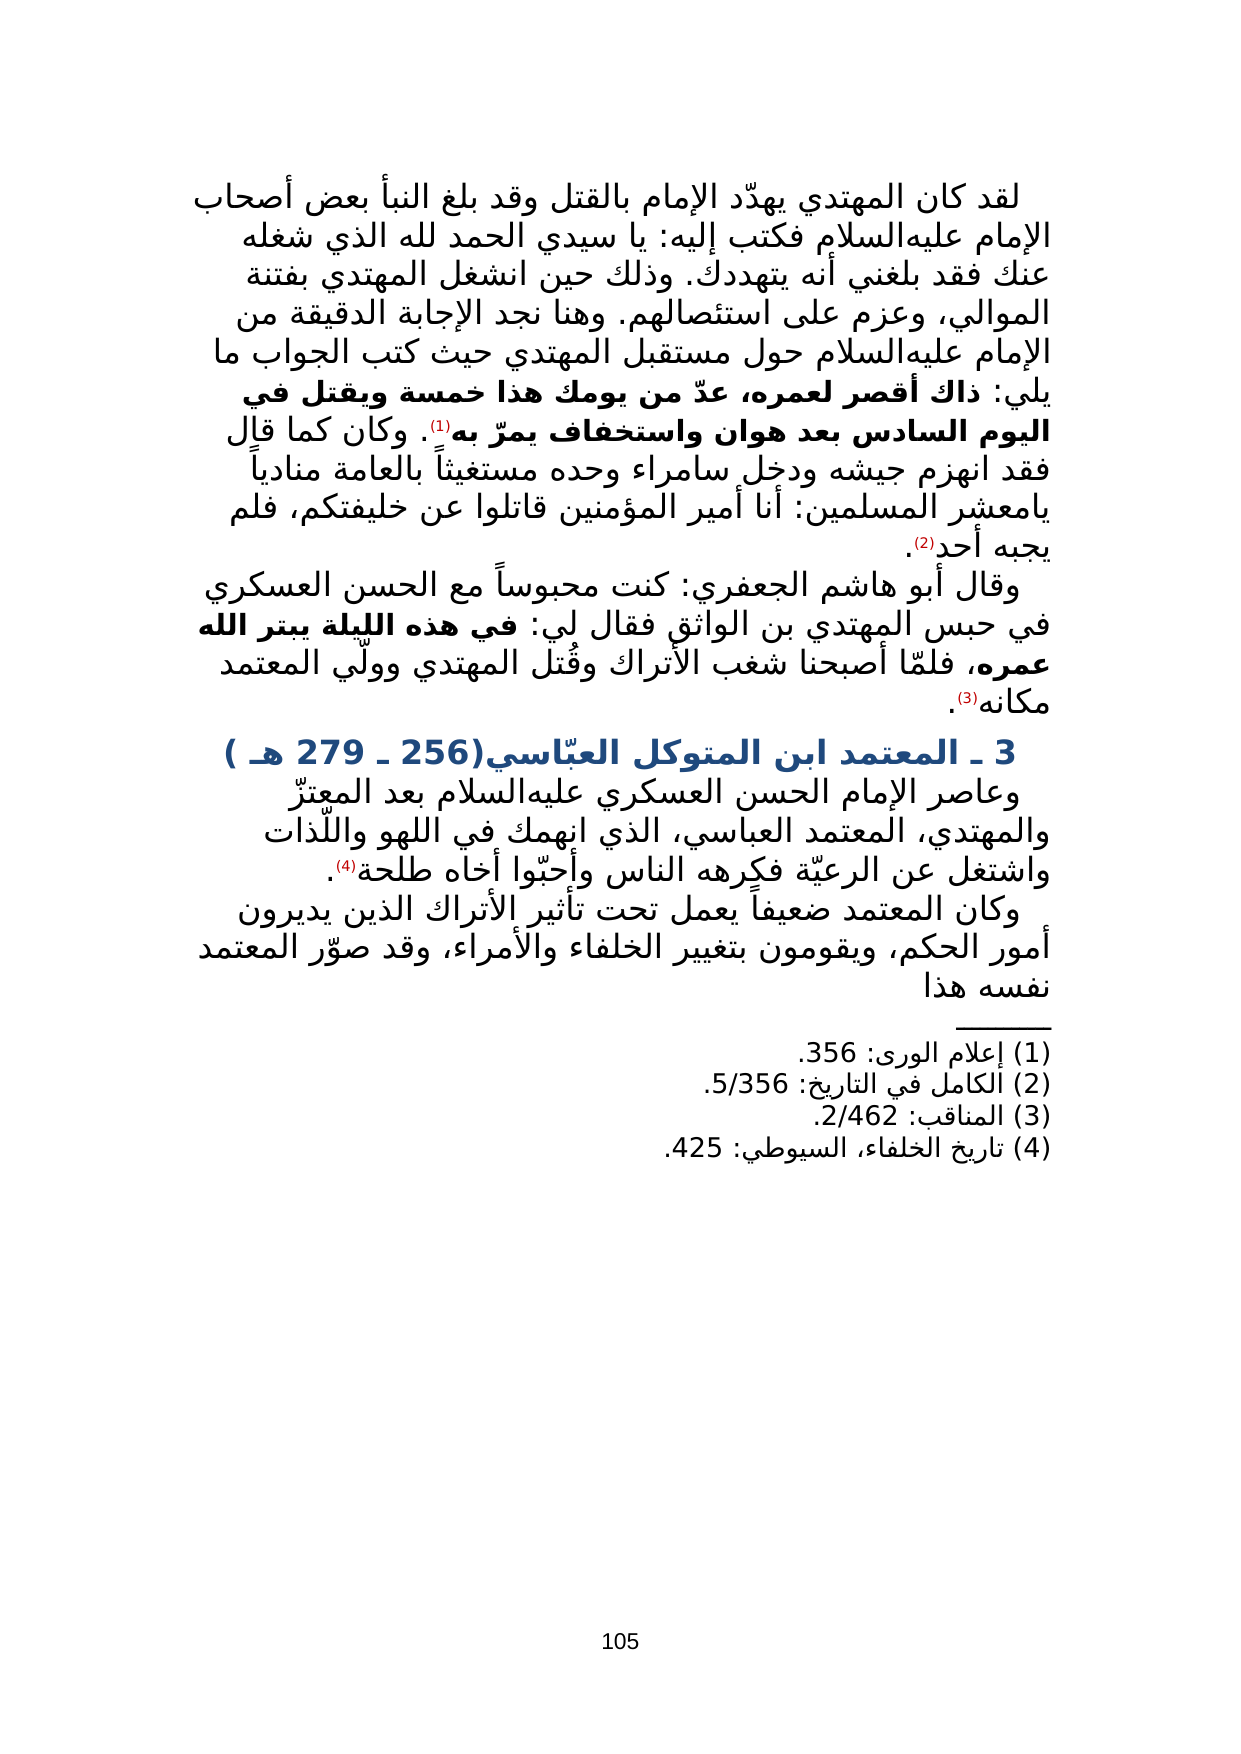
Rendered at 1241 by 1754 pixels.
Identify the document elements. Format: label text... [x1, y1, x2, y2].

text وقال أبو هاشم الجعفري: كنت محبوساً مع الحسن العسكري في حبس المهتدي بن الواثق فقال لي: في هذه الليلة يبتر الله عمره، فلمّا أصبحنا شغب الأتراك وقُتل المهتدي وولّي المعتمد مكانه(3). [189, 566, 1051, 721]
text لقد كان المهتدي يهدّد الإمام بالقتل وقد بلغ النبأ بعض أصحاب الإمام عليه‌السلام فكتب إليه: يا سيدي الحمد لله الذي شغله عنك فقد بلغني أنه يتهددك. وذلك حين انشغل المهتدي بفتنة الموالي، وعزم على استئصالهم. وهنا نجد الإجابة الدقيقة من الإمام عليه‌السلام حول مستقبل المهتدي حيث كتب الجواب ما يلي: ذاك أقصر لعمره، عدّ من يومك هذا خمسة ويقتل في اليوم السادس بعد هوان واستخفاف يمرّ به(1). وكان كما قال فقد انهزم جيشه ودخل سامراء وحده مستغيثاً بالعامة منادياً يامعشر المسلمين: أنا أمير المؤمنين قاتلوا عن خليفتكم، فلم يجبه أحد(2). [189, 177, 1051, 566]
text (4) تاريخ الخلفاء، السيوطي: 425. [189, 1132, 1051, 1163]
text (1) إعلام الورى: 356. [189, 1037, 1051, 1069]
text وكان المعتمد ضعيفاً يعمل تحت تأثير الأتراك الذين يديرون أمور الحكم، ويقومون بتغيير الخلفاء والأمراء، وقد صوّر المعتمد نفسه هذا [189, 889, 1051, 1006]
text (3) المناقب: 2/462. [189, 1100, 1051, 1132]
text ــــــــــــ [189, 1006, 1051, 1037]
text (2) الكامل في التاريخ: 5/356. [189, 1069, 1051, 1100]
text وعاصر الإمام الحسن العسكري عليه‌السلام بعد المعتزّ والمهتدي، المعتمد العباسي، الذي انهمك في اللهو واللّذات واشتغل عن الرعيّة فكرهه الناس وأحبّوا أخاه طلحة(4). [189, 772, 1051, 889]
subtitle 3 ـ المعتمد ابن المتوكل العبّاسي(256 ـ 279 هـ ) [189, 734, 1051, 772]
